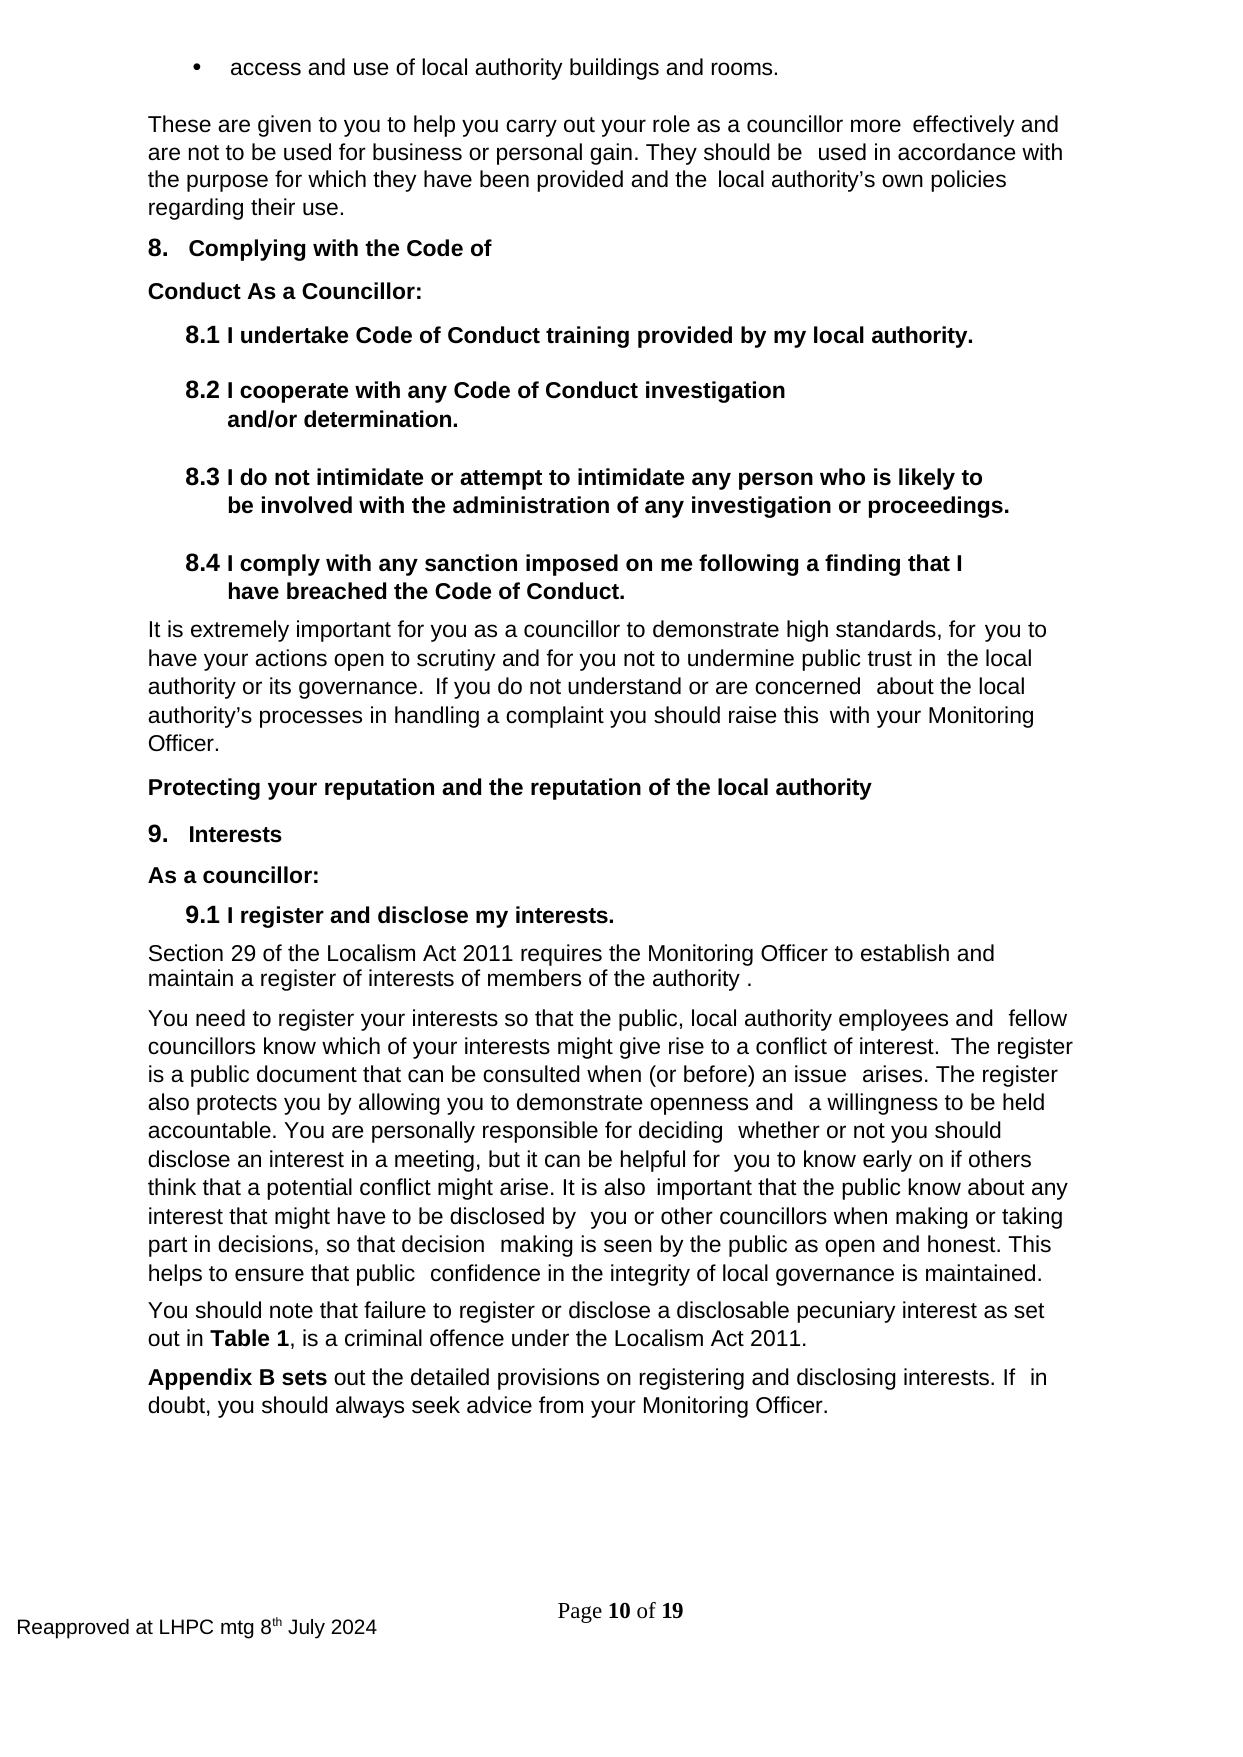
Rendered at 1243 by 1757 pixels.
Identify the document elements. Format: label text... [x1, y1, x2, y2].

list Complying with the Code of Conduct As a Councillor: [148, 233, 590, 304]
text You should note that failure to register or disclose a disclosable pecuniary interest as set out in Table 1, is a criminal offence under the Localism Act 2011. [148, 1297, 1047, 1352]
text You need to register your interests so that the public, local authority employees and fellow councillors know which of your interests might give rise to a conflict of interest. The register is a public document that can be consulted when (or before) an issue arises. The register [148, 1005, 1095, 1087]
list I undertake Code of Conduct training provided by my local authority. [185, 321, 1197, 348]
text Protecting your reputation and the reputation of the local authority [148, 773, 1197, 800]
text It is extremely important for you as a councillor to demonstrate high standards, for you to have your actions open to scrutiny and for you not to undermine public trust in the local authority or its governance. If you do not understand or are concerned about the local authority’s processes in handling a complaint you should raise this with your Monitoring Officer. [148, 616, 1083, 756]
list I comply with any sanction imposed on me following a finding that I have breached the Code of Conduct. [185, 548, 1021, 604]
list I do not intimidate or attempt to intimidate any person who is likely to be involved with the administration of any investigation or proceedings. [185, 462, 1017, 518]
list I cooperate with any Code of Conduct investigation and/or determination. [185, 376, 859, 432]
list access and use of local authority buildings and rooms. [192, 52, 1197, 81]
text These are given to you to help you carry out your role as a councillor more effectively and are not to be used for business or personal gain. They should be used in accordance with the purpose for which they have been provided and the local authority’s own policies regarding their use. [148, 111, 1083, 220]
text also protects you by allowing you to demonstrate openness and a willingness to be held accountable. You are personally responsible for deciding whether or not you should disclose an interest in a meeting, but it can be helpful for you to know early on if others think that a potential conflict might arise. It is also important that the public know about any interest that might have to be disclosed by you or other councillors when making or taking part in decisions, so that decision making is seen by the public as open and honest. This helps to ensure that public confidence in the integrity of local governance is maintained. [148, 1089, 1083, 1286]
text Section 29 of the Localism Act 2011 requires the Monitoring Officer to establish and maintain a register of interests of members of the authority . [148, 941, 1047, 991]
text Appendix B sets out the detailed provisions on registering and disclosing interests. If in doubt, you should always seek advice from your Monitoring Officer. [148, 1364, 1083, 1418]
list Interests As a councillor: [148, 818, 320, 888]
list I register and disclose my interests. [185, 903, 1197, 928]
